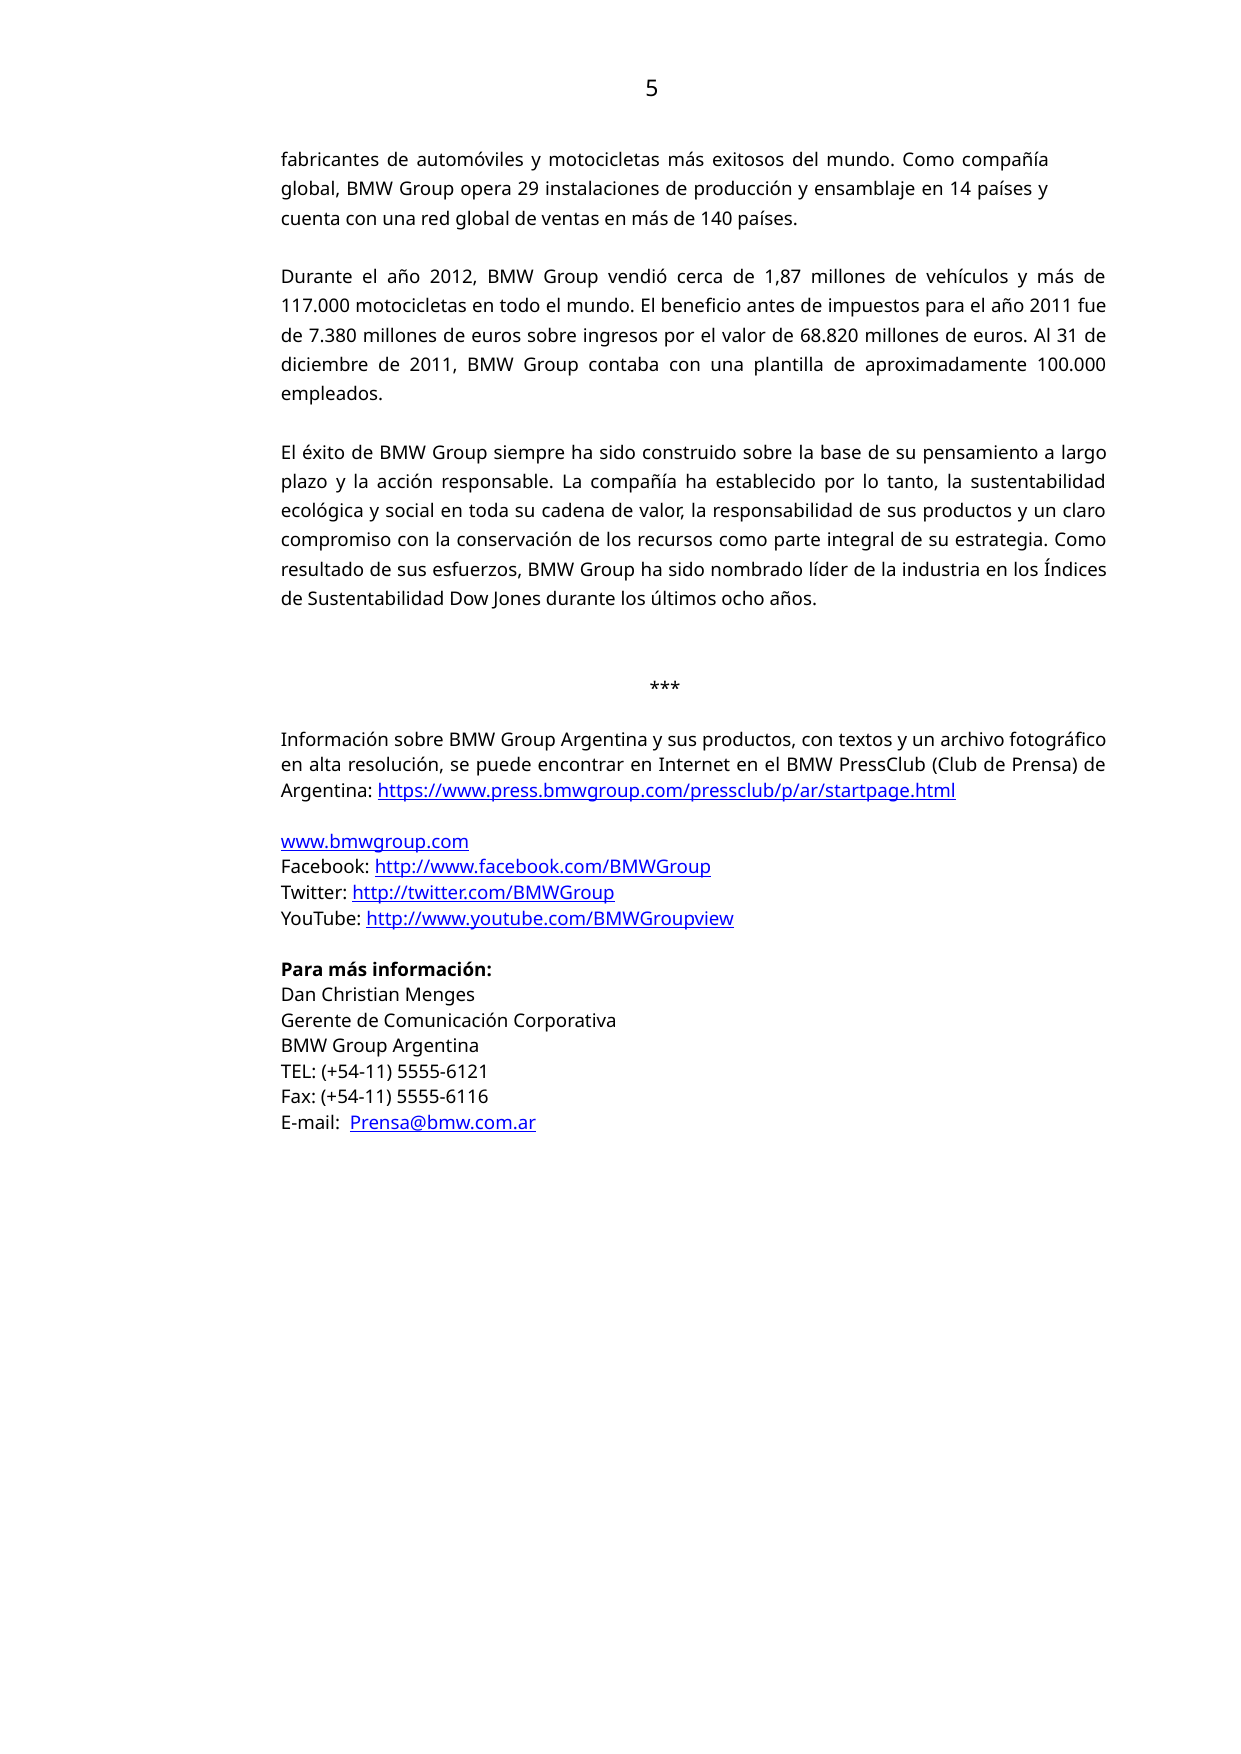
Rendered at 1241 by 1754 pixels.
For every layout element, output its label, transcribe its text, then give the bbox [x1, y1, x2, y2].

text Dan Christian Menges [281, 981, 1107, 1007]
text *** [576, 675, 1107, 701]
text BMW Group Argentina [281, 1032, 1107, 1058]
text www.bmwgroup.com [281, 828, 1107, 854]
text Información sobre BMW Group Argentina y sus productos, con textos y un archivo fotográfico en alta resolución, se puede encontrar en Internet en el BMW PressClub (Club de Prensa) de Argentina: https://www.press.bmwgroup.com/pressclub/p/ar/startpage.html [281, 726, 1107, 803]
text Durante el año 2012, BMW Group vendió cerca de 1,87 millones de vehículos y más de 117.000 motocicletas en todo el mundo. El beneficio antes de impuestos para el año 2011 fue de 7.380 millones de euros sobre ingresos por el valor de 68.820 millones de euros. Al 31 de diciembre de 2011, BMW Group contaba con una plantilla de aproximadamente 100.000 empleados. [281, 263, 1107, 406]
text Twitter: http://twitter.com/BMWGroup [281, 879, 1107, 905]
text Gerente de Comunicación Corporativa [281, 1007, 1107, 1032]
text YouTube: http://www.youtube.com/BMWGroupview [281, 905, 1107, 930]
text El éxito de BMW Group siempre ha sido construido sobre la base de su pensamiento a largo plazo y la acción responsable. La compañía ha establecido por lo tanto, la sustentabilidad ecológica y social en toda su cadena de valor, la responsabilidad de sus productos y un claro compromiso con la conservación de los recursos como parte integral de su estrategia. Como resultado de sus esfuerzos, BMW Group ha sido nombrado líder de la industria en los Índices de Sustentabilidad Dow Jones durante los últimos ocho años. [281, 439, 1107, 611]
text Para más información: [281, 956, 1107, 981]
text TEL: (+54-11) 5555-6121 [281, 1058, 1107, 1083]
text E-mail: Prensa@bmw.com.ar [281, 1109, 1107, 1134]
text Fax: (+54-11) 5555-6116 [281, 1083, 1107, 1109]
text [281, 146, 1107, 230]
text Facebook: http://www.facebook.com/BMWGroup [281, 854, 1107, 879]
